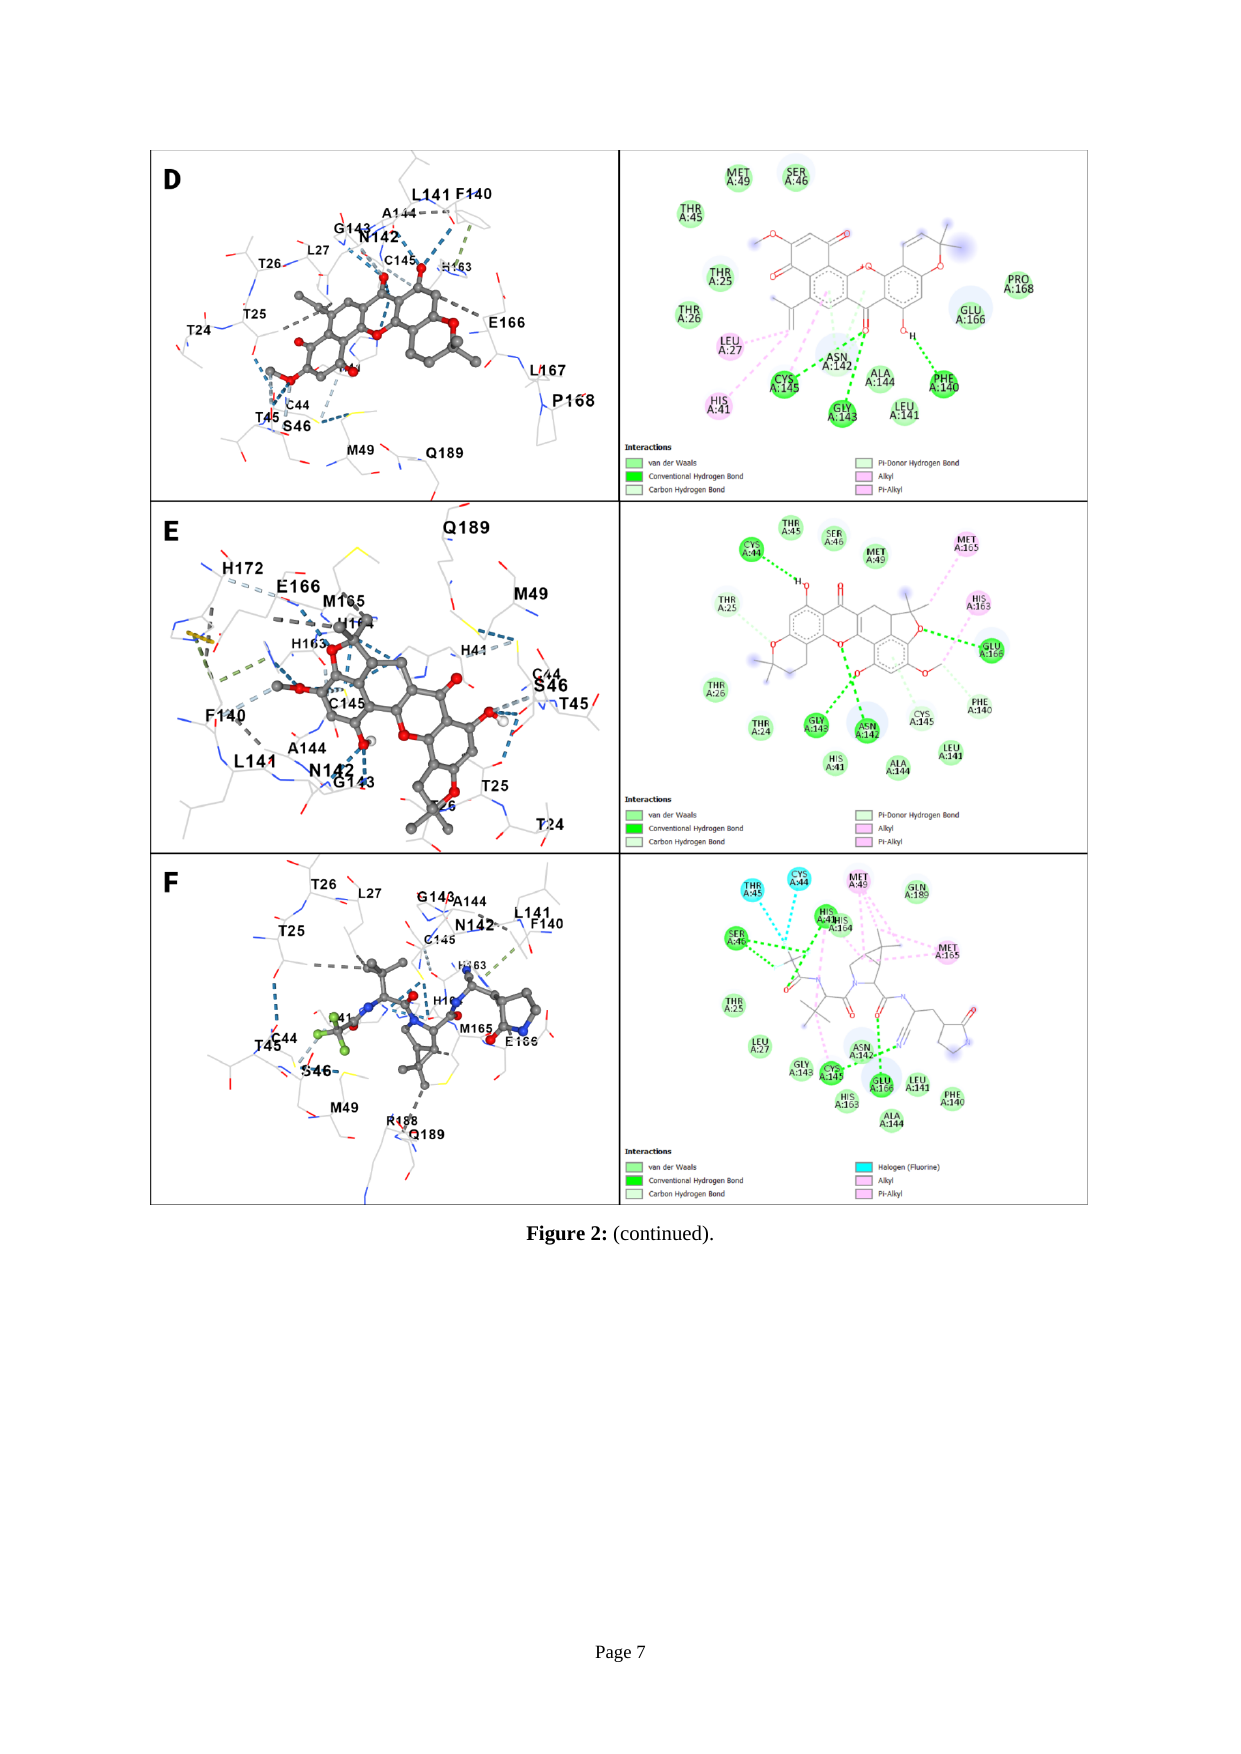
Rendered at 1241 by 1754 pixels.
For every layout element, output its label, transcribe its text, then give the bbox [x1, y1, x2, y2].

text Figure 2: (continued). [150, 1221, 1090, 1245]
picture [150, 150, 1088, 1205]
